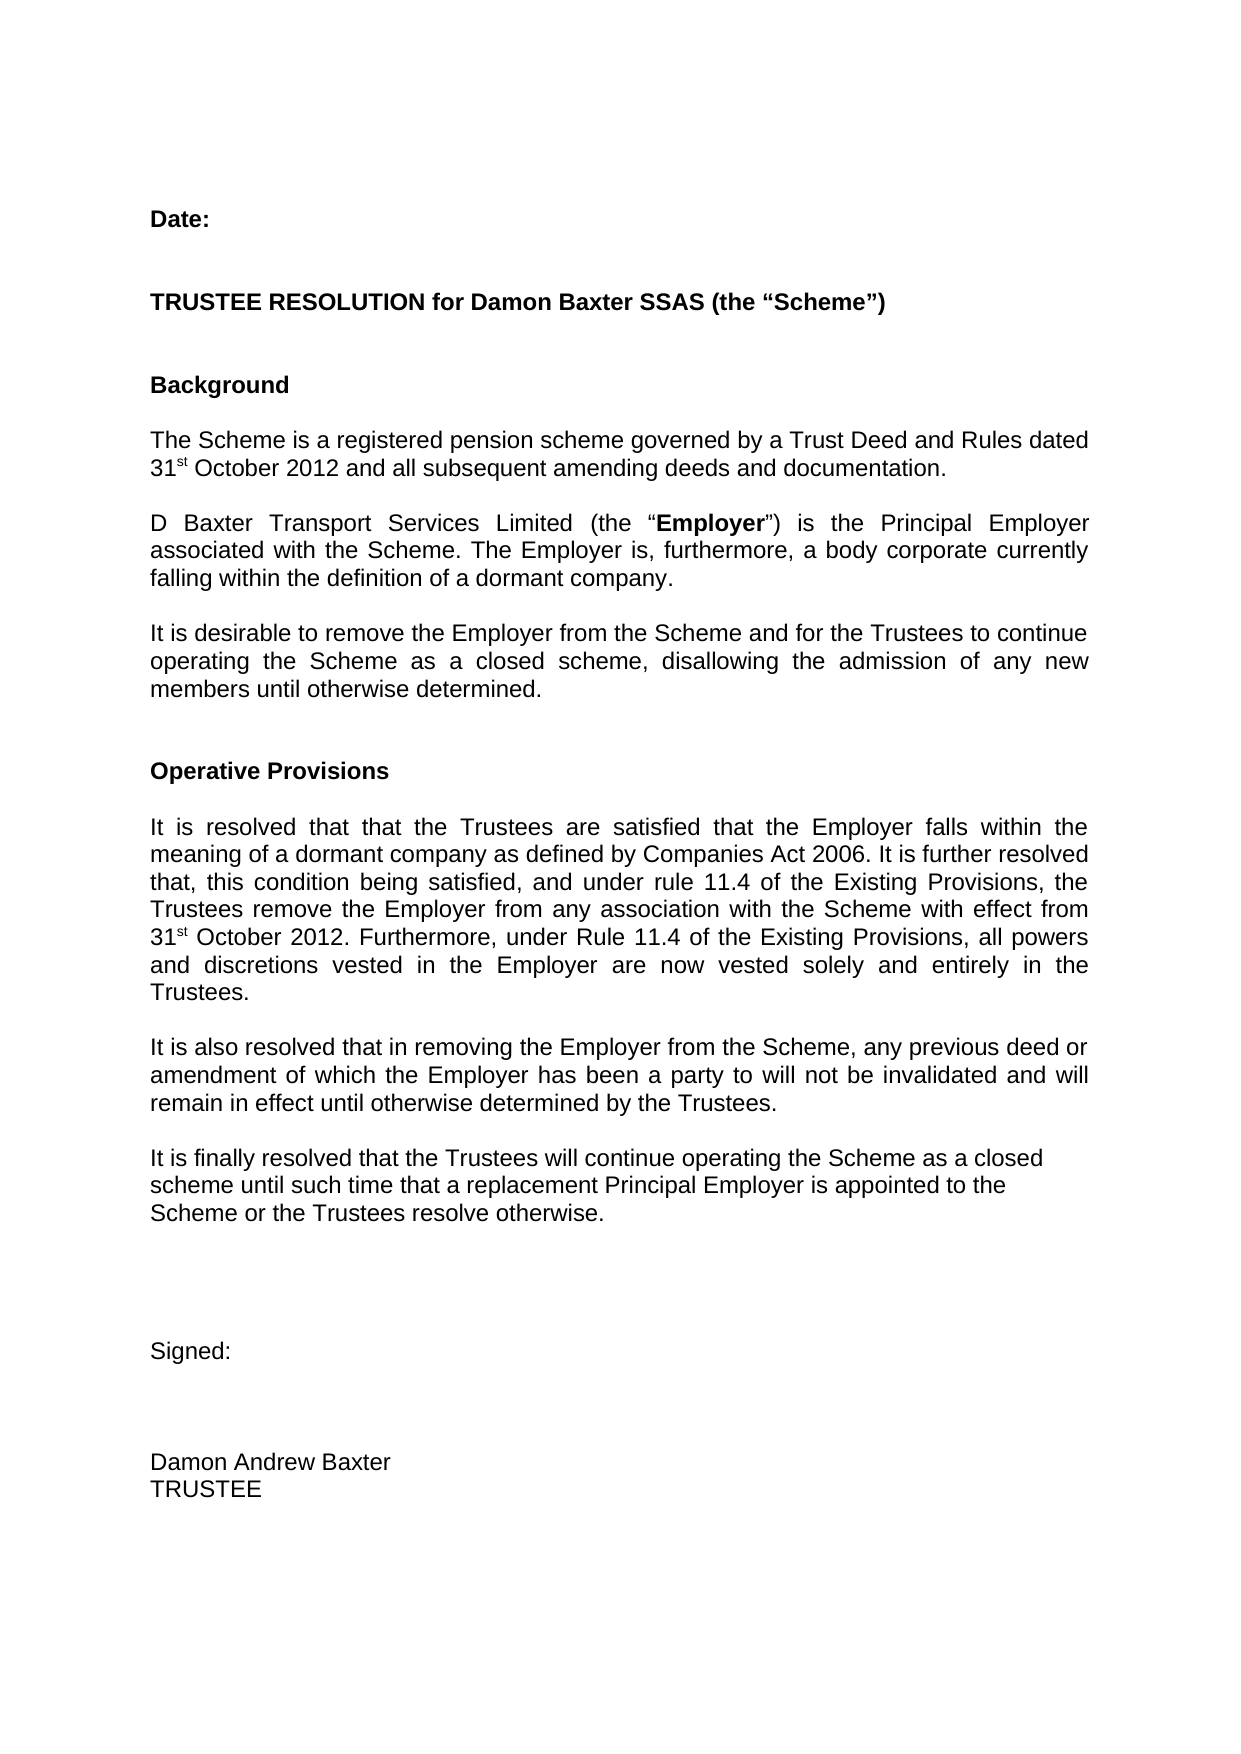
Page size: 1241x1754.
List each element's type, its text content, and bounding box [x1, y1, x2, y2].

text Signed: [150, 1337, 1090, 1364]
text TRUSTEE [150, 1475, 1090, 1503]
text The Scheme is a registered pension scheme governed by a Trust Deed and Rules dated 31st October 2012 and all subsequent amending deeds and documentation. [150, 426, 1090, 481]
text Damon Andrew Baxter [150, 1447, 1090, 1475]
text Date: [150, 205, 1090, 233]
text It is resolved that that the Trustees are satisfied that the Employer falls within the meaning of a dormant company as defined by Companies Act 2006. It is further resolved that, this condition being satisfied, and under rule 11.4 of the Existing Provisions, the Trustees remove the Employer from any association with the Scheme with effect from 31st October 2012. Furthermore, under Rule 11.4 of the Existing Provisions, all powers and discretions vested in the Employer are now vested solely and entirely in the Trustees. [150, 812, 1090, 1006]
text D Baxter Transport Services Limited (the “Employer”) is the Principal Employer associated with the Scheme. The Employer is, furthermore, a body corporate currently falling within the definition of a dormant company. [150, 509, 1090, 592]
text It is also resolved that in removing the Employer from the Scheme, any previous deed or amendment of which the Employer has been a party to will not be invalidated and will remain in effect until otherwise determined by the Trustees. [150, 1033, 1090, 1116]
text TRUSTEE RESOLUTION for Damon Baxter SSAS (the “Scheme”) [150, 288, 1090, 316]
text Background [150, 371, 1090, 398]
text It is desirable to remove the Employer from the Scheme and for the Trustees to continue operating the Scheme as a closed scheme, disallowing the admission of any new members until otherwise determined. [150, 619, 1090, 702]
text Operative Provisions [150, 757, 1090, 785]
text It is finally resolved that the Trustees will continue operating the Scheme as a closed scheme until such time that a replacement Principal Employer is appointed to the Scheme or the Trustees resolve otherwise. [150, 1144, 1090, 1227]
